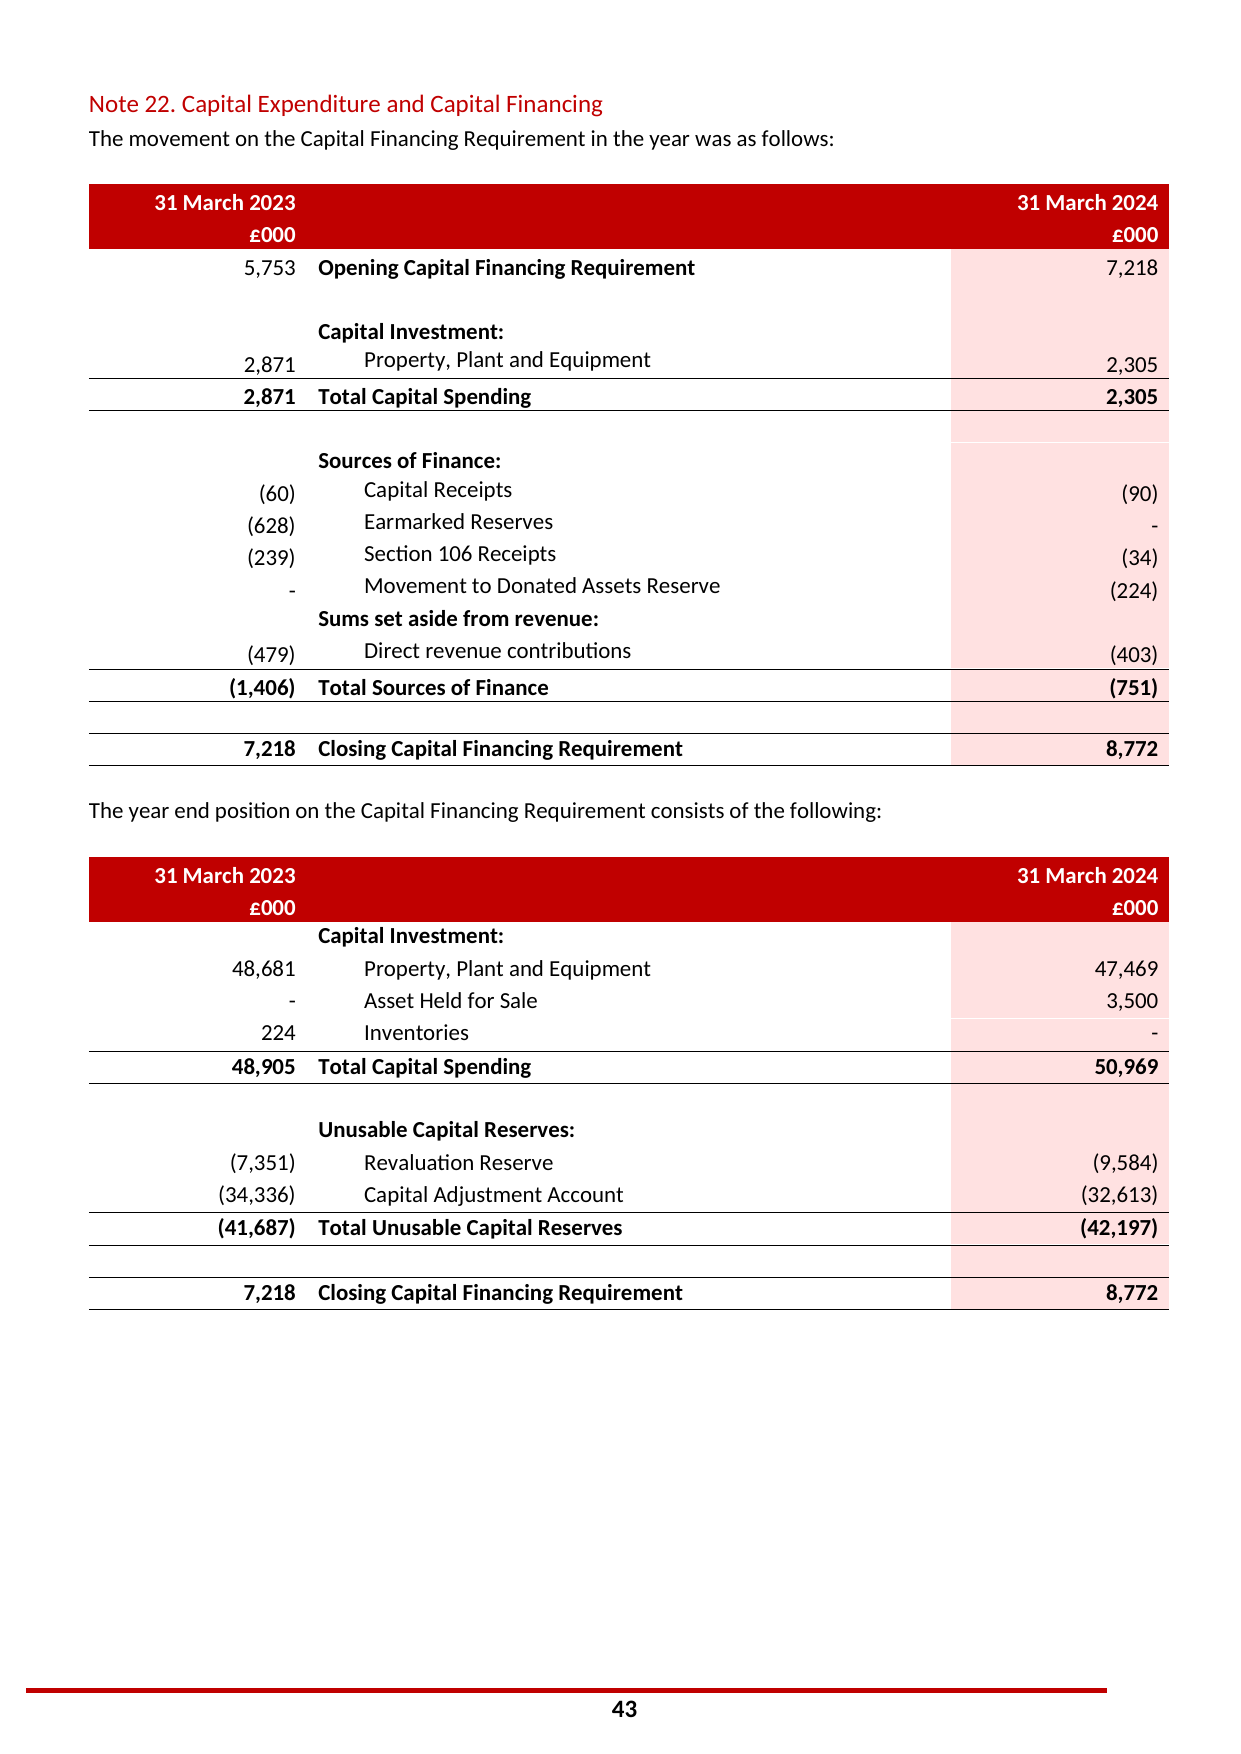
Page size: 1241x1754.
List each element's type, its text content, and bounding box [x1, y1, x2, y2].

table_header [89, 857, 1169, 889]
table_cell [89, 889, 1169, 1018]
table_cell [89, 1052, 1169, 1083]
text The year end position on the Capital Financing Requirement consists of the following: [89, 797, 1169, 824]
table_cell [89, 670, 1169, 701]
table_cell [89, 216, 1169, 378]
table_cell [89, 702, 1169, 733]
subtitle Note 22. Capital Expenditure and Capital Financing [89, 89, 1169, 119]
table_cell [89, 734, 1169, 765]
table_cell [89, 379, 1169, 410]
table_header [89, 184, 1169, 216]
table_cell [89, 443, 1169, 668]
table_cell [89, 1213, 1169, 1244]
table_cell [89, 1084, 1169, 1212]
text The movement on the Capital Financing Requirement in the year was as follows: [89, 124, 1169, 152]
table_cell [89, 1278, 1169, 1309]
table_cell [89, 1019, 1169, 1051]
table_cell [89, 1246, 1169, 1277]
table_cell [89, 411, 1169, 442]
